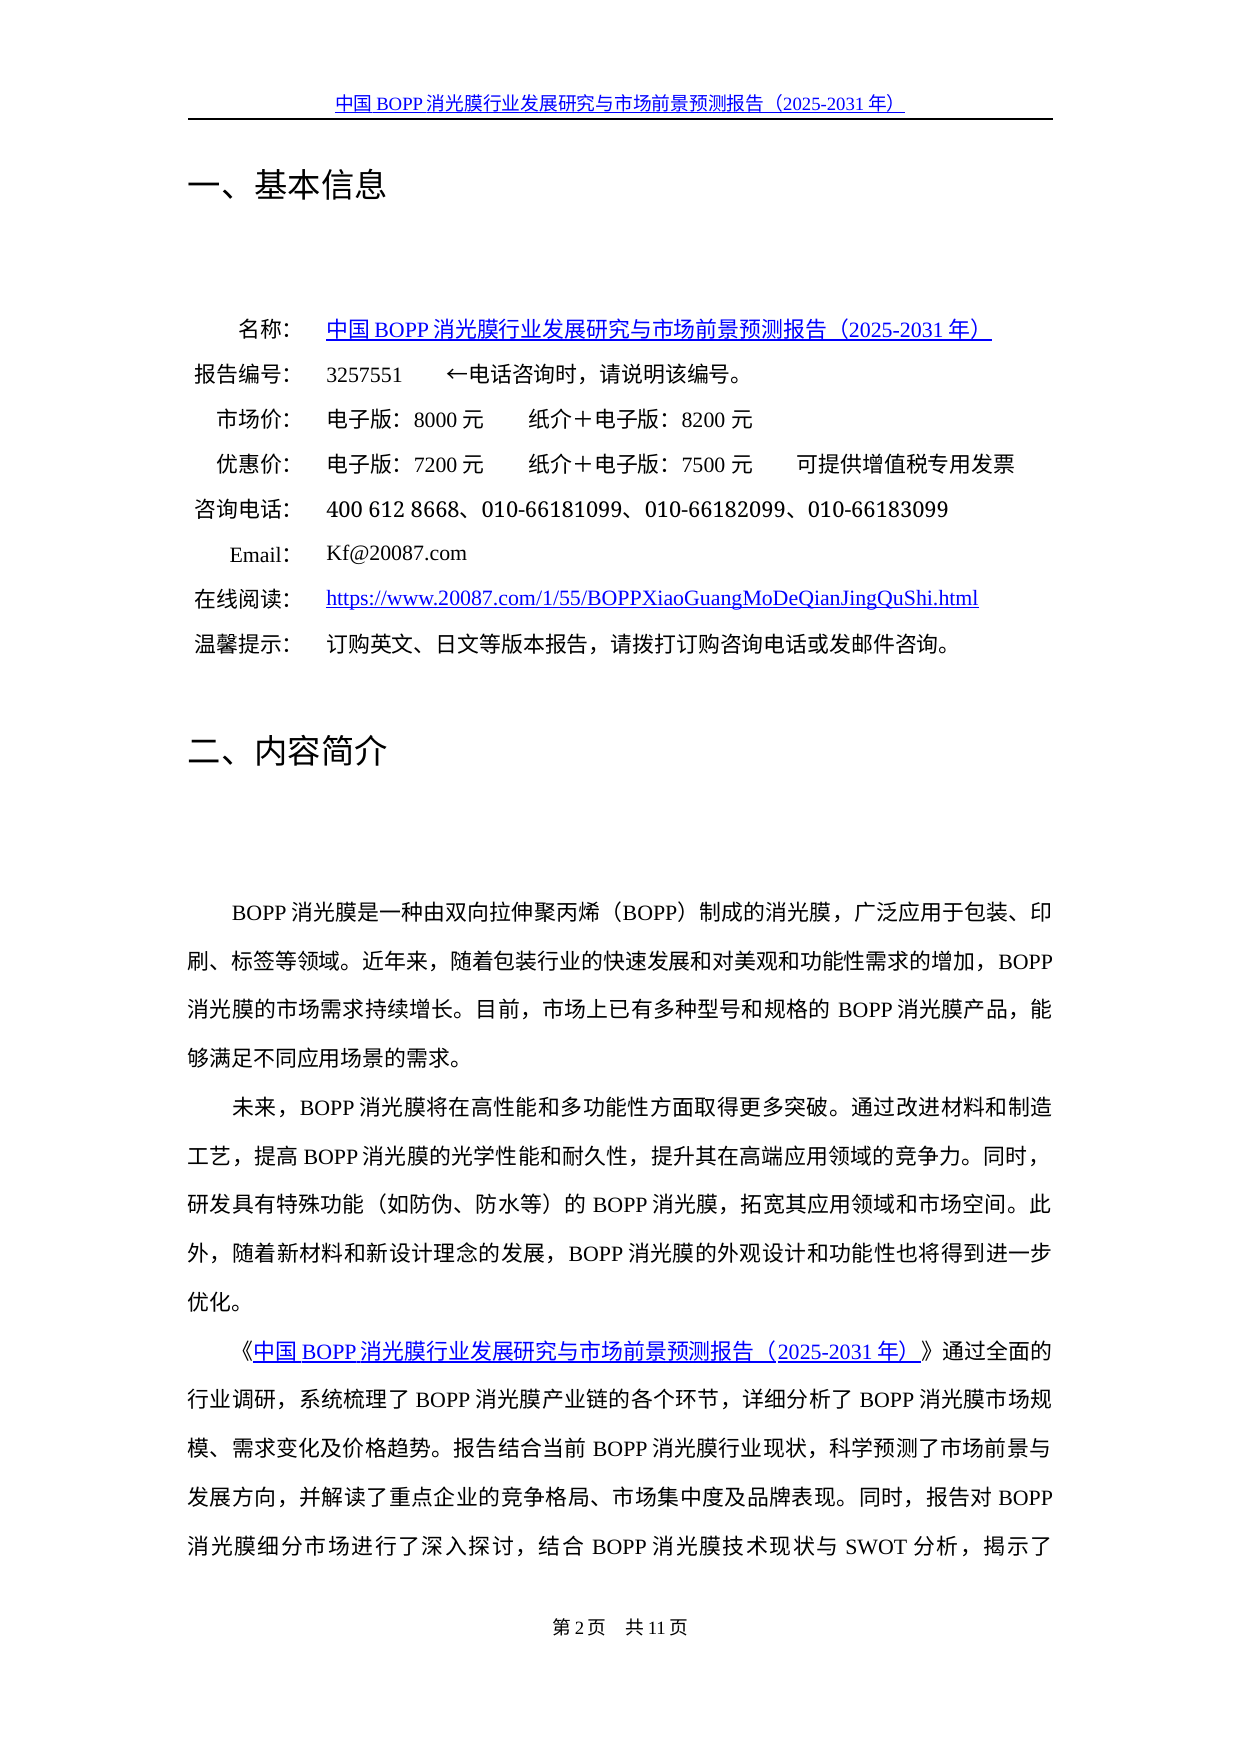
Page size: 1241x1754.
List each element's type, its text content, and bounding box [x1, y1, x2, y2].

table_cell 在线阅读： [167, 582, 315, 627]
table_cell 温馨提示： [167, 627, 315, 672]
table_cell 优惠价： [167, 447, 315, 492]
table_cell 订购英文、日文等版本报告，请拨打订购咨询电话或发邮件咨询。 [315, 627, 1073, 672]
title 二、内容简介 [187, 717, 1053, 782]
table_cell 3257551 ←电话咨询时，请说明该编号。 [315, 357, 1073, 402]
table_cell 400 612 8668、010-66181099、010-66182099、010-66183099 [315, 492, 1073, 537]
table_cell [315, 582, 1073, 627]
title 一、基本信息 [187, 150, 1053, 215]
table_cell Kf@20087.com [315, 537, 1073, 582]
table_cell 电子版：8000 元 纸介＋电子版：8200 元 [315, 402, 1073, 447]
table_cell Email： [167, 537, 315, 582]
table_cell 市场价： [167, 402, 315, 447]
table_cell 报告编号： [167, 357, 315, 402]
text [187, 894, 1053, 1561]
table_header 中国BOPP消光膜行业发展研究与市场前景预测报告（2025-2031年） [315, 312, 1073, 357]
table_cell 电子版：7200 元 纸介＋电子版：7500 元 可提供增值税专用发票 [315, 447, 1073, 492]
table_header 名称： [167, 312, 315, 357]
table_cell 咨询电话： [167, 492, 315, 537]
